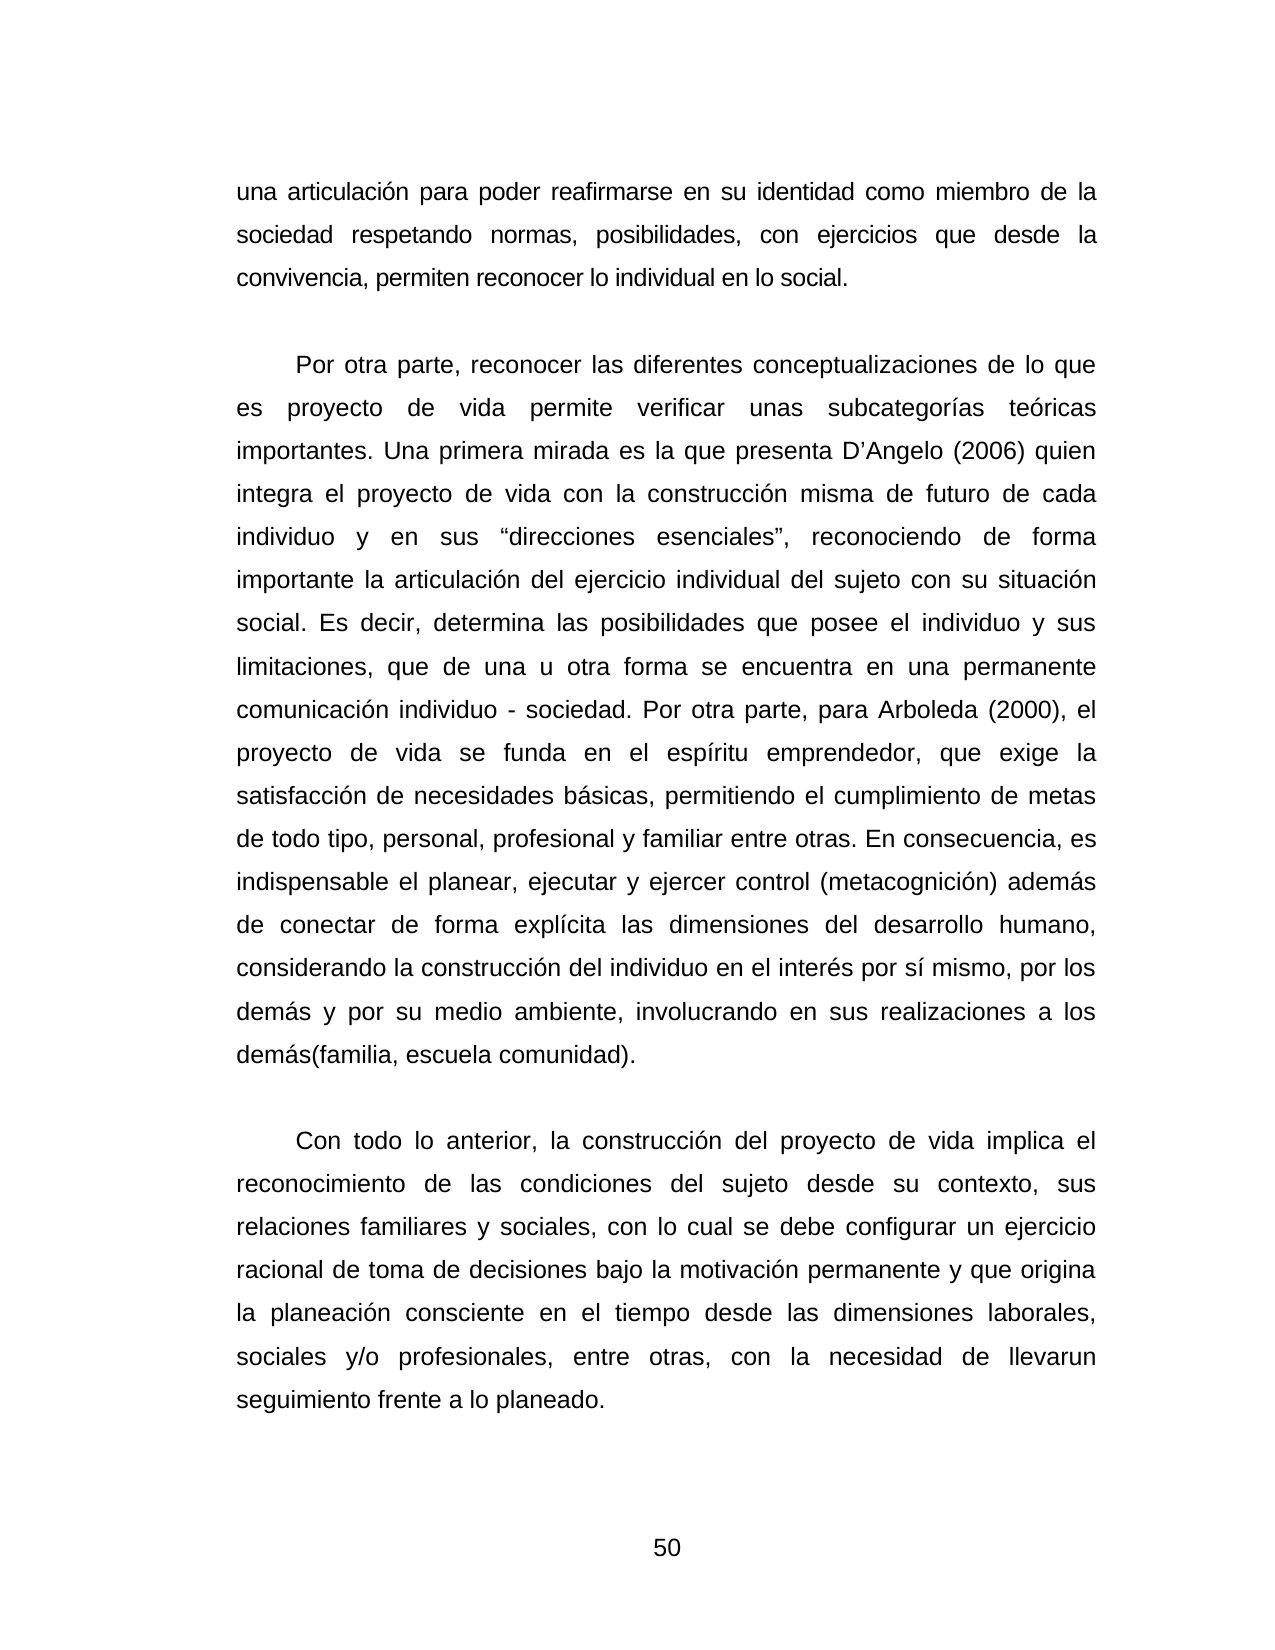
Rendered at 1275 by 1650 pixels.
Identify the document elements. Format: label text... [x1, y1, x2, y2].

text Con todo lo anterior, la construcción del proyecto de vida implica el reconocimiento de las condiciones del sujeto desde su contexto, sus relaciones familiares y sociales, con lo cual se debe configurar un ejercicio racional de toma de decisiones bajo la motivación permanente y que origina la planeación consciente en el tiempo desde las dimensiones laborales, sociales y/o profesionales, entre otras, con la necesidad de llevarun seguimiento frente a lo planeado. [236, 1126, 1098, 1413]
text Por otra parte, reconocer las diferentes conceptualizaciones de lo que es proyecto de vida permite verificar unas subcategorías teóricas importantes. Una primera mirada es la que presenta D’Angelo (2006) quien integra el proyecto de vida con la construcción misma de futuro de cada individuo y en sus “direcciones esenciales”, reconociendo de forma importante la articulación del ejercicio individual del sujeto con su situación social. Es decir, determina las posibilidades que posee el individuo y sus limitaciones, que de una u otra forma se encuentra en una permanente comunicación individuo - sociedad. Por otra parte, para Arboleda (2000), el proyecto de vida se funda en el espíritu emprendedor, que exige la satisfacción de necesidades básicas, permitiendo el cumplimiento de metas de todo tipo, personal, profesional y familiar entre otras. En consecuencia, es indispensable el planear, ejecutar y ejercer control (metacognición) además de conectar de forma explícita las dimensiones del desarrollo humano, considerando la construcción del individuo en el interés por sí mismo, por los demás y por su medio ambiente, involucrando en sus realizaciones a los demás(familia, escuela comunidad). [236, 350, 1098, 1068]
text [236, 177, 1098, 292]
